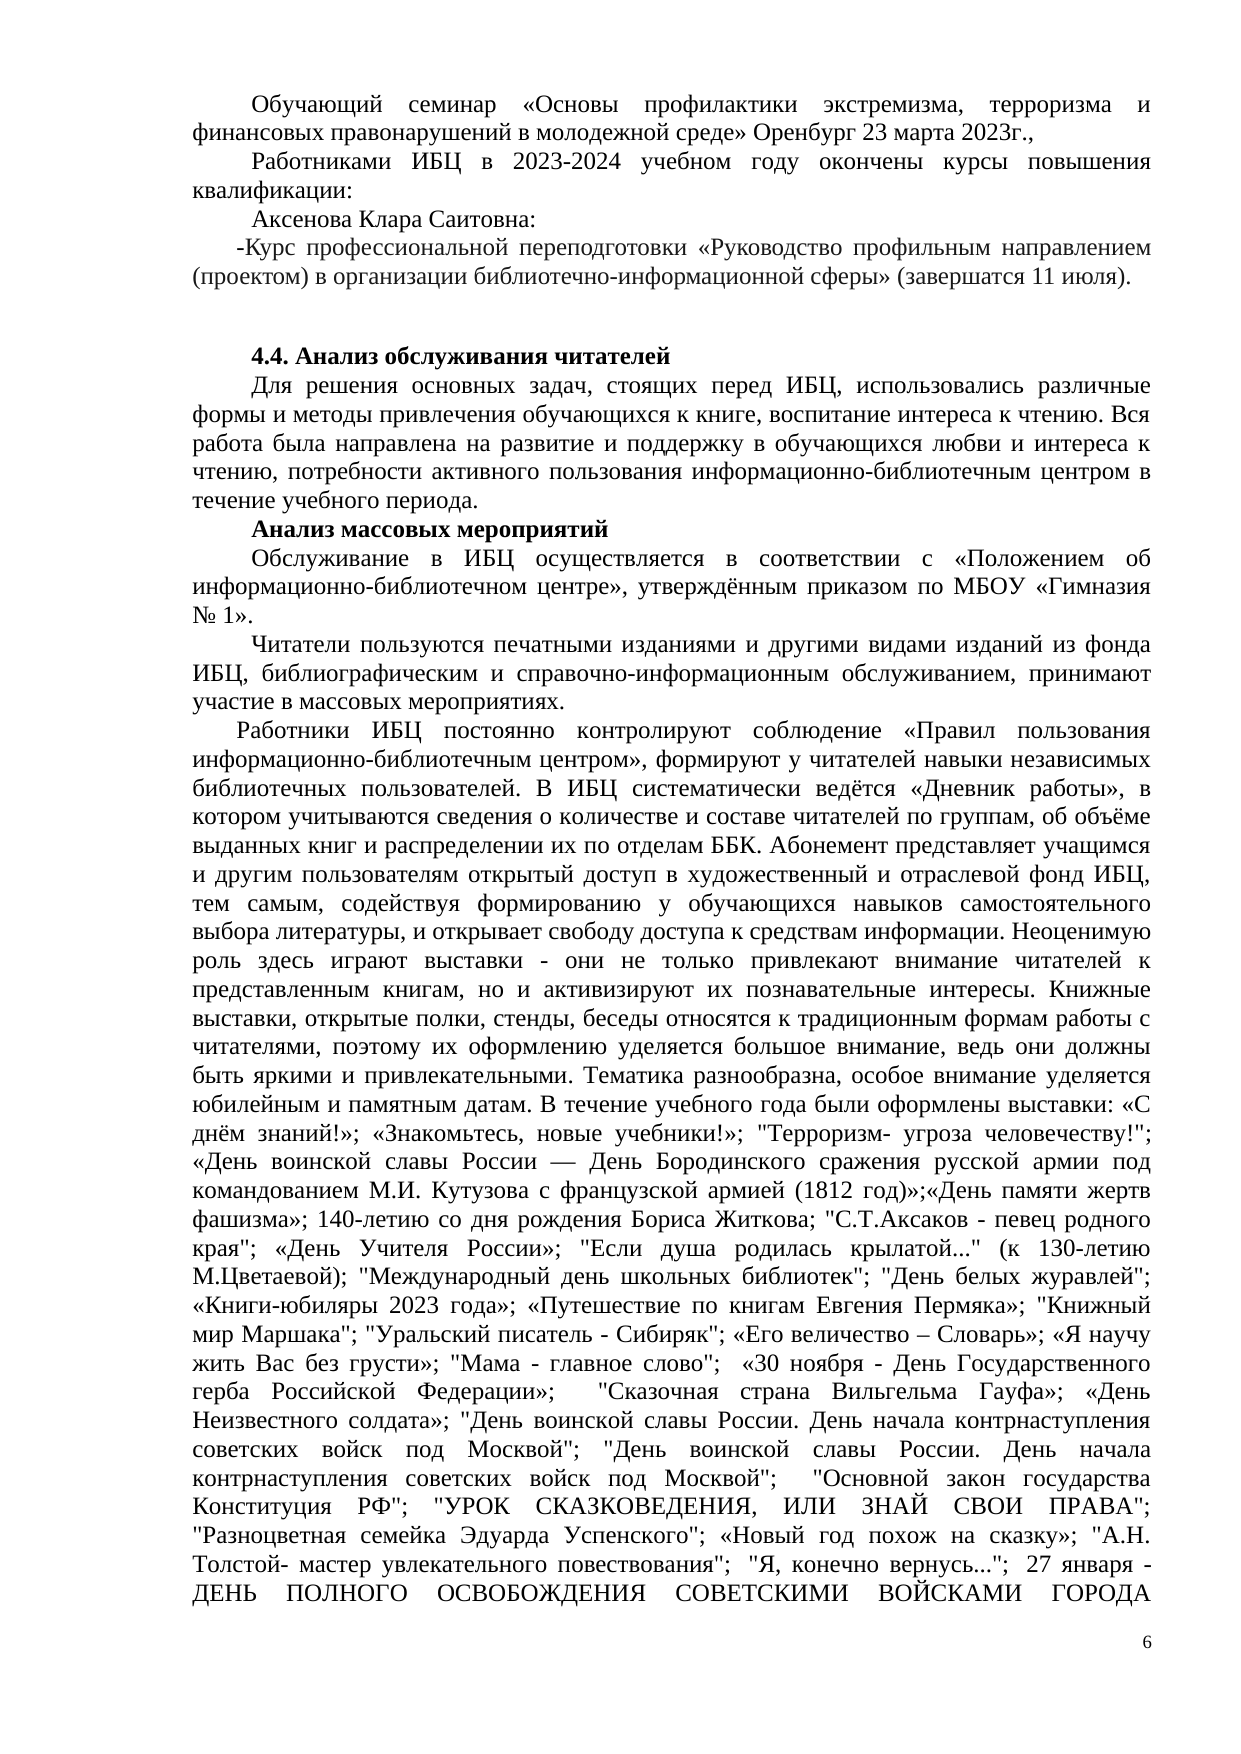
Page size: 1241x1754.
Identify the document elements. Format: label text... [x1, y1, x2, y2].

text Для решения основных задач, стоящих перед ИБЦ, использовались различные формы и методы привлечения обучающихся к книге, воспитание интереса к чтению. Вся работа была направлена на развитие и поддержку в обучающихся любви и интереса к чтению, потребности активного пользования информационно-библиотечным центром в течение учебного периода. [192, 370, 1152, 514]
text 4.4. Анализ обслуживания читателей [192, 341, 1152, 370]
text Читатели пользуются печатными изданиями и другими видами изданий из фонда ИБЦ, библиографическим и справочно-информационным обслуживанием, принимают участие в массовых мероприятиях. [192, 629, 1152, 715]
text Аксенова Клара Саитовна: [192, 204, 1152, 232]
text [192, 715, 1152, 1606]
text Обслуживание в ИБЦ осуществляется в соответствии с «Положением об информационно-библиотечном центре», утверждённым приказом по МБОУ «Гимназия № 1». [192, 543, 1152, 629]
text Обучающий семинар «Основы профилактики экстремизма, терроризма и финансовых правонарушений в молодежной среде» Оренбург 23 марта 2023г., [192, 89, 1152, 146]
text Работниками ИБЦ в 2023-2024 учебном году окончены курсы повышения квалификации: [192, 146, 1152, 204]
text Анализ массовых мероприятий [192, 514, 1152, 543]
subtitle -Курс профессиональной переподготовки «Руководство профильным направлением (проектом) в организации библиотечно-информационной сферы» (завершатся 11 июля). [192, 232, 1152, 290]
